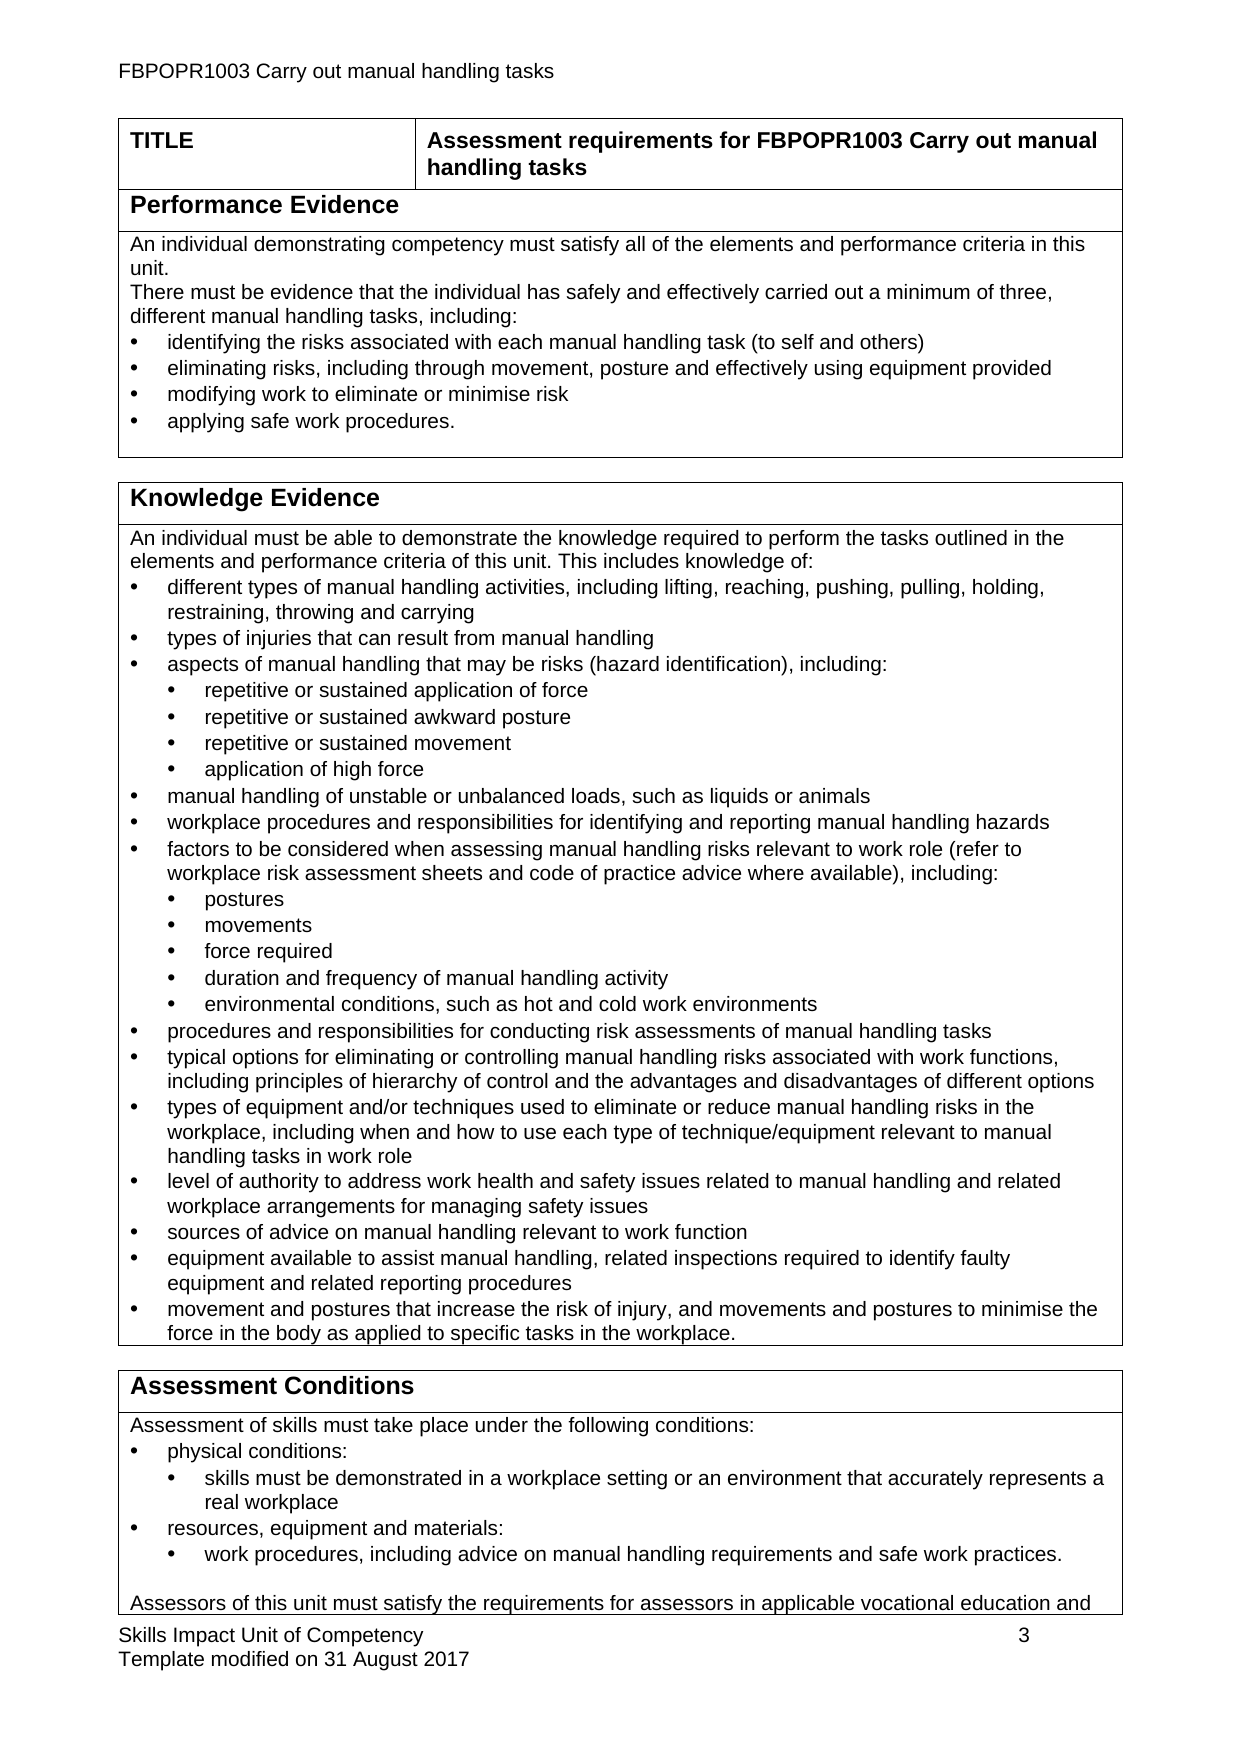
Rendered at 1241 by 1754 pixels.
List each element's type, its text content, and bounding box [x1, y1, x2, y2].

table_cell An individual must be able to demonstrate the knowledge required to perform the tasks outlined in the elements and performance criteria of this unit. This includes knowledge of: different types of manual handling activities, including lifting, reaching, pushing, pulling, holding, restraining, throwing and carrying types of injuries that can result from manual handling aspects of manual handling that may be risks (hazard identification), including: repetitive or sustained application of force repetitive or sustained awkward posture repetitive or sustained movement application of high force manual handling of unstable or unbalanced loads, such as liquids or animals workplace procedures and responsibilities for identifying and reporting manual handling hazards factors to be considered when assessing manual handling risks relevant to work role (refer to workplace risk assessment sheets and code of practice advice where available), including: postures movements force required duration and frequency of manual handling activity environmental conditions, such as hot and cold work environments procedures and responsibilities for conducting risk assessments of manual handling tasks typical options for eliminating or controlling manual handling risks associated with work functions, including principles of hierarchy of control and the advantages and disadvantages of different options types of equipment and/or techniques used to eliminate or reduce manual handling risks in the workplace, including when and how to use each type of technique/equipment relevant to manual handling tasks in work role level of authority to address work health and safety issues related to manual handling and related workplace arrangements for managing safety issues sources of advice on manual handling relevant to work function equipment available to assist manual handling, related inspections required to identify faulty equipment and related reporting procedures movement and postures that increase the risk of injury, and movements and postures to minimise the force in the body as applied to specific tasks in the workplace. [119, 525, 1122, 1345]
table_header Assessment requirements for FBPOPR1003 Carry out manual handling tasks [416, 119, 1122, 188]
table_header Assessment Conditions [119, 1371, 1122, 1412]
table_cell Performance Evidence [119, 190, 1122, 231]
table_header Knowledge Evidence [119, 483, 1122, 524]
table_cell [119, 1413, 1122, 1614]
table_cell An individual demonstrating competency must satisfy all of the elements and performance criteria in this unit. There must be evidence that the individual has safely and effectively carried out a minimum of three, different manual handling tasks, including: identifying the risks associated with each manual handling task (to self and others) eliminating risks, including through movement, posture and effectively using equipment provided modifying work to eliminate or minimise risk applying safe work procedures. [119, 232, 1122, 457]
table_header TITLE [119, 119, 415, 188]
